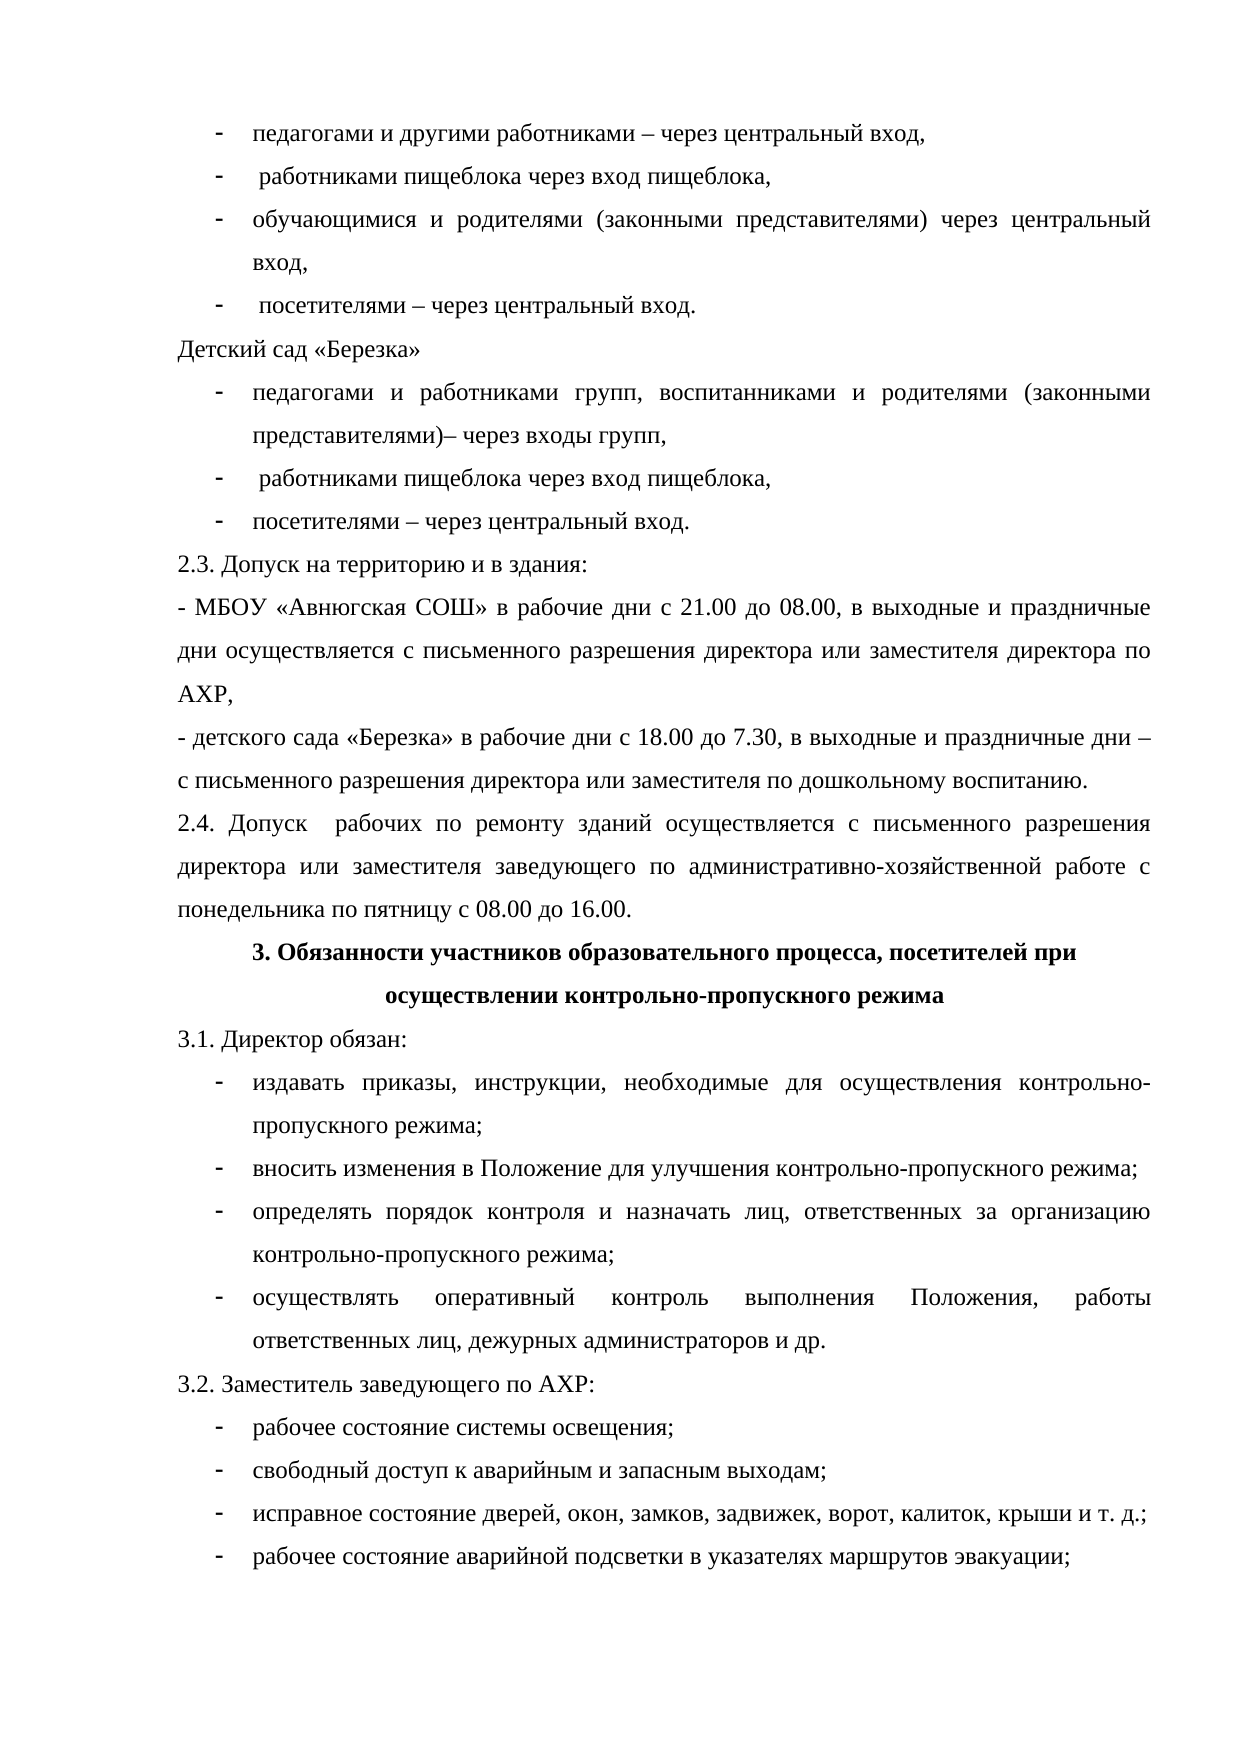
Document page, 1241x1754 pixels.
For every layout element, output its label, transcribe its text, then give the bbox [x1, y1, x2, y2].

list определять порядок контроля и назначать лиц, ответственных за организацию контрольно-пропускного режима; [215, 1196, 1152, 1268]
text Детский сад «Березка» [177, 334, 1152, 362]
list педагогами и работниками групп, воспитанниками и родителями (законными представителями)– через входы групп, [215, 377, 1152, 449]
list издавать приказы, инструкции, необходимые для осуществления контрольно-пропускного режима; [215, 1067, 1152, 1139]
list посетителями – через центральный вход. [215, 291, 1152, 319]
list рабочее состояние аварийной подсветки в указателях маршрутов эвакуации; [215, 1541, 1152, 1570]
list работниками пищеблока через вход пищеблока, [215, 161, 1152, 190]
text 2.4. Допуск рабочих по ремонту зданий осуществляется с письменного разрешения директора или заместителя заведующего по административно-хозяйственной работе с понедельника по пятницу с 08.00 до 16.00. [177, 808, 1152, 923]
text - МБОУ «Авнюгская СОШ» в рабочие дни с 21.00 до 08.00, в выходные и праздничные дни осуществляется с письменного разрешения директора или заместителя директора по АХР, [177, 592, 1152, 707]
list исправное состояние дверей, окон, замков, задвижек, ворот, калиток, крыши и т. д.; [215, 1498, 1152, 1527]
text 3.2. Заместитель заведующего по АХР: [177, 1369, 1152, 1397]
list свободный доступ к аварийным и запасным выходам; [215, 1455, 1152, 1484]
text 3.1. Директор обязан: [177, 1024, 1152, 1052]
list работниками пищеблока через вход пищеблока, [215, 463, 1152, 492]
list осуществлять оперативный контроль выполнения Положения, работы ответственных лиц, дежурных администраторов и др. [215, 1282, 1152, 1354]
text 3. Обязанности участников образовательного процесса, посетителей при осуществлении контрольно-пропускного режима [177, 937, 1152, 1009]
list вносить изменения в Положение для улучшения контрольно-пропускного режима; [215, 1153, 1152, 1182]
text 2.3. Допуск на территорию и в здания: [177, 549, 1152, 578]
list посетителями – через центральный вход. [215, 506, 1152, 535]
list рабочее состояние системы освещения; [215, 1412, 1152, 1441]
list педагогами и другими работниками – через центральный вход, [215, 118, 1152, 147]
text - детского сада «Березка» в рабочие дни с 18.00 до 7.30, в выходные и праздничные дни – с письменного разрешения директора или заместителя по дошкольному воспитанию. [177, 722, 1152, 794]
list обучающимися и родителями (законными представителями) через центральный вход, [215, 204, 1152, 276]
